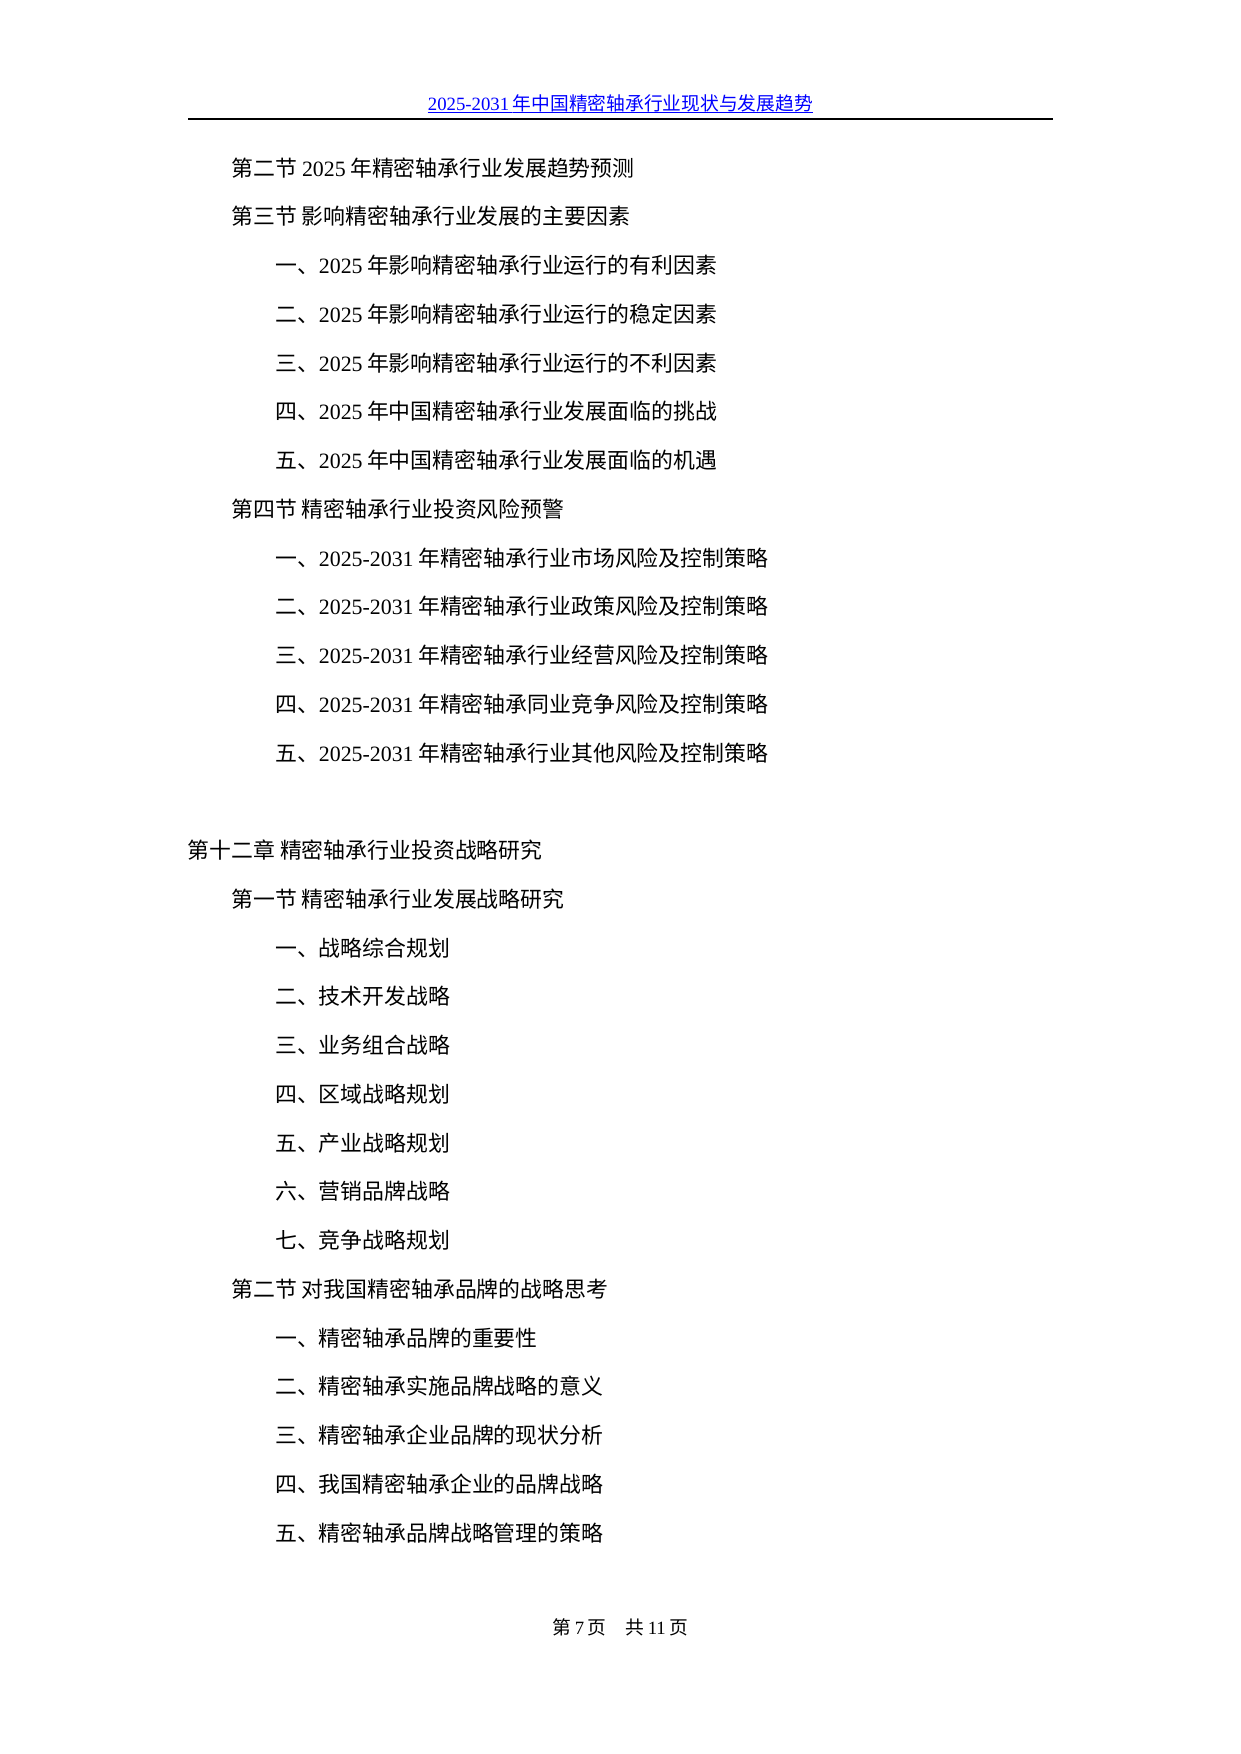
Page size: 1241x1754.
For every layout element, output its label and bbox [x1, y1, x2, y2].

text [187, 150, 1053, 1548]
